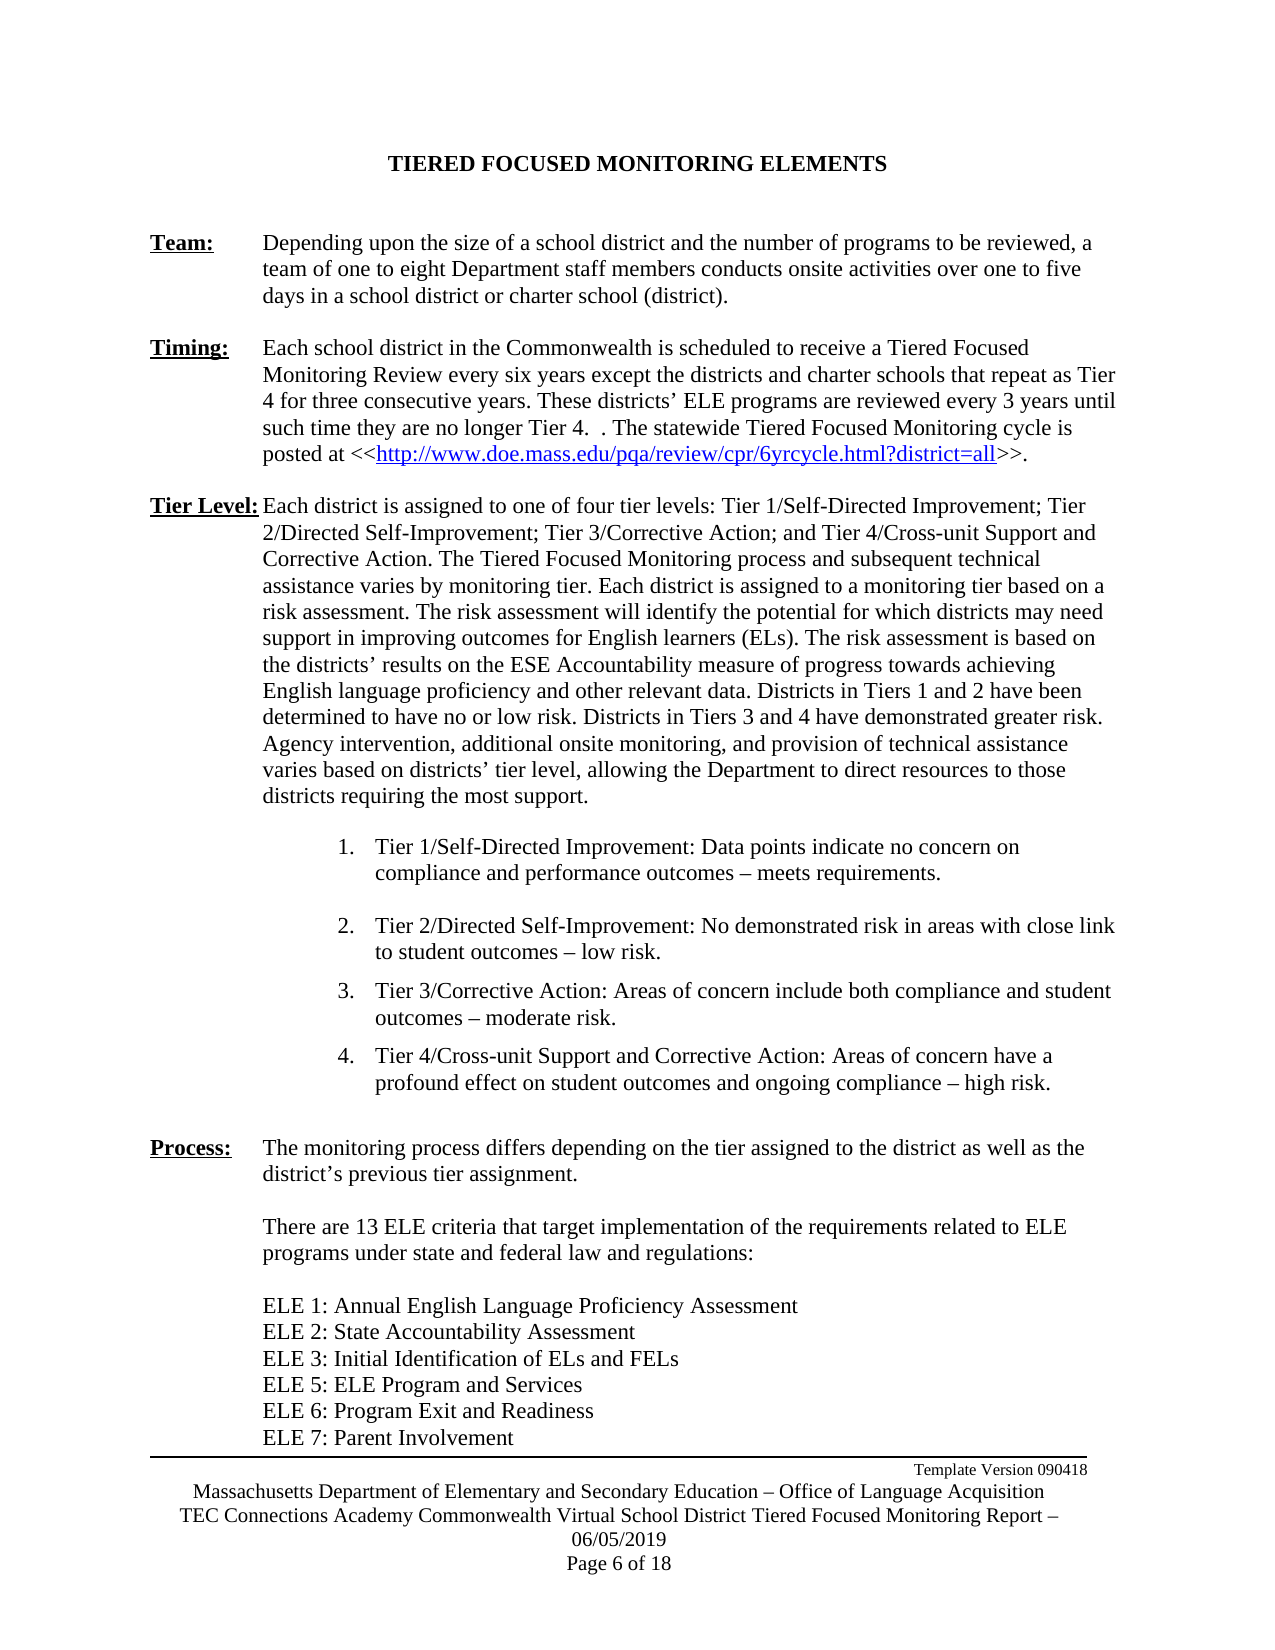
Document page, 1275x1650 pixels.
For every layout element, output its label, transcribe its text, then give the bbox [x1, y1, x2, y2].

text ELE 2: State Accountability Assessment [150, 1318, 1125, 1345]
list Tier 2/Directed Self-Improvement: No demonstrated risk in areas with close link to student outcomes – low risk. [337, 912, 1125, 965]
list Tier 4/Cross-unit Support and Corrective Action: Areas of concern have a profound effect on student outcomes and ongoing compliance – high risk. [337, 1042, 1125, 1095]
text Tier Level: Each district is assigned to one of four tier levels: Tier 1/Self-Directed Improvement; Tier 2/Directed Self-Improvement; Tier 3/Corrective Action; and Tier 4/Cross-unit Support and Corrective Action. The Tiered Focused Monitoring process and subsequent technical assistance varies by monitoring tier. Each district is assigned to a monitoring tier based on a risk assessment. The risk assessment will identify the potential for which districts may need support in improving outcomes for English learners (ELs). The risk assessment is based on the districts’ results on the ESE Accountability measure of progress towards achieving English language proficiency and other relevant data. Districts in Tiers 1 and 2 have been determined to have no or low risk. Districts in Tiers 3 and 4 have demonstrated greater risk. Agency intervention, additional onsite monitoring, and provision of technical assistance varies based on districts’ tier level, allowing the Department to direct resources to those districts requiring the most support. [150, 493, 1125, 809]
list Tier 3/Corrective Action: Areas of concern include both compliance and student outcomes – moderate risk. [337, 977, 1125, 1030]
text ELE 7: Parent Involvement [150, 1424, 1125, 1450]
text ELE 6: Program Exit and Readiness [150, 1397, 1125, 1424]
text Process: The monitoring process differs depending on the tier assigned to the district as well as the district’s previous tier assignment. [150, 1134, 1125, 1187]
list Tier 1/Self-Directed Improvement: Data points indicate no concern on compliance and performance outcomes – meets requirements. [337, 833, 1125, 886]
text ELE 3: Initial Identification of ELs and FELs [150, 1345, 1125, 1371]
text ELE 1: Annual English Language Proficiency Assessment [150, 1292, 1125, 1318]
text Timing: Each school district in the Commonwealth is scheduled to receive a Tiered Focused Monitoring Review every six years except the districts and charter schools that repeat as Tier 4 for three consecutive years. These districts’ ELE programs are reviewed every 3 years until such time they are no longer Tier 4. . The statewide Tiered Focused Monitoring cycle is posted at <<http://www.doe.mass.edu/pqa/review/cpr/6yrcycle.html?district=all>>. [150, 334, 1125, 466]
text TIERED FOCUSED MONITORING ELEMENTS [150, 150, 1125, 176]
text Team: Depending upon the size of a school district and the number of programs to be reviewed, a team of one to eight Department staff members conducts onsite activities over one to five days in a school district or charter school (district). [150, 229, 1125, 308]
text ELE 5: ELE Program and Services [150, 1371, 1125, 1397]
text There are 13 ELE criteria that target implementation of the requirements related to ELE programs under state and federal law and regulations: [150, 1213, 1125, 1266]
